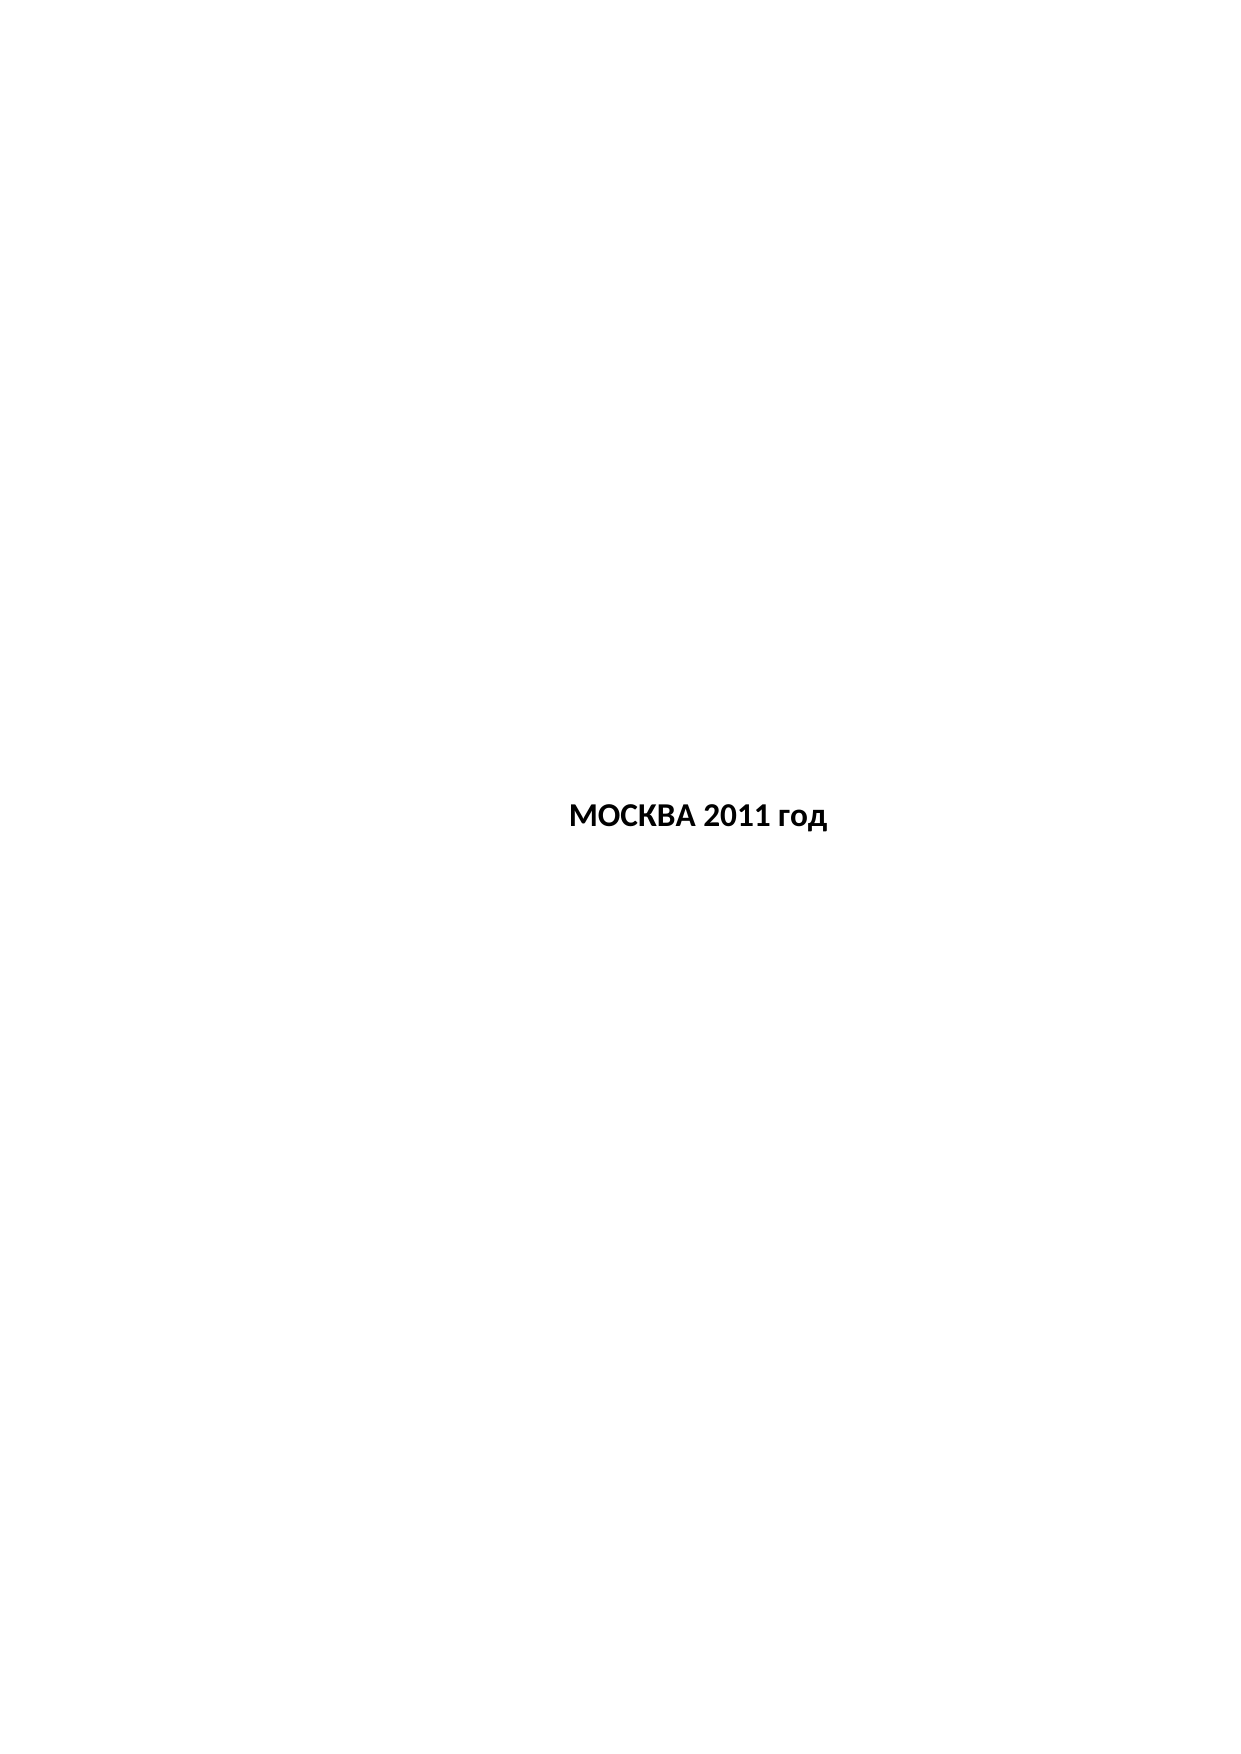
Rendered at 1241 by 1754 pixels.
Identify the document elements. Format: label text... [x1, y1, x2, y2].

text МОСКВА 2011 год [177, 794, 1152, 835]
